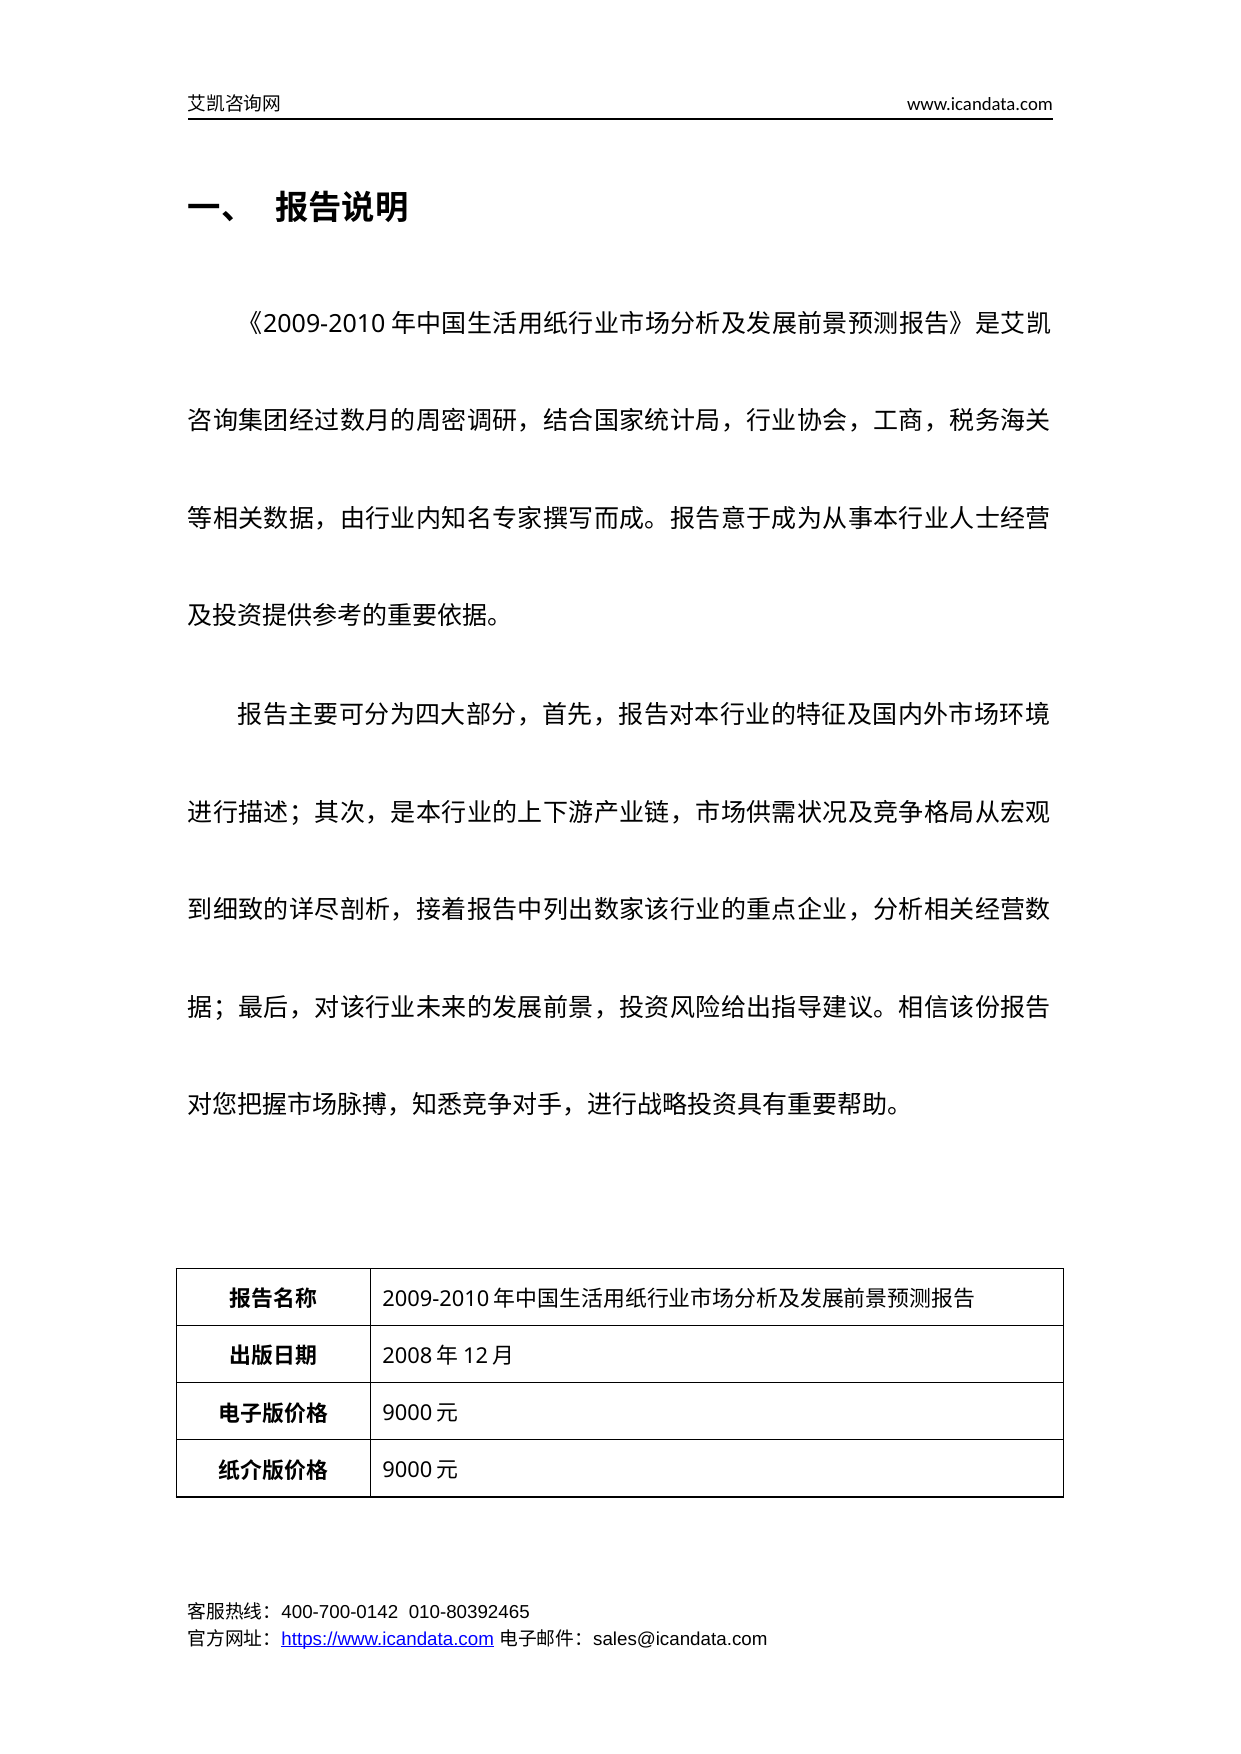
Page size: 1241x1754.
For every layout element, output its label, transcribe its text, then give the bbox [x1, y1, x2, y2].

text 报告主要可分为四大部分，首先，报告对本行业的特征及国内外市场环境进行描述；其次，是本行业的上下游产业链，市场供需状况及竞争格局从宏观到细致的详尽剖析，接着报告中列出数家该行业的重点企业，分析相关经营数据；最后，对该行业未来的发展前景，投资风险给出指导建议。相信该份报告对您把握市场脉搏，知悉竞争对手，进行战略投资具有重要帮助。 [187, 681, 1053, 1136]
table_cell 9000元 [371, 1440, 1063, 1496]
subtitle 报告说明 [187, 172, 1053, 237]
table_cell 9000元 [371, 1383, 1063, 1439]
table_header 报告名称 [177, 1269, 370, 1325]
text 《2009-2010年中国生活用纸行业市场分析及发展前景预测报告》是艾凯咨询集团经过数月的周密调研，结合国家统计局，行业协会，工商，税务海关等相关数据，由行业内知名专家撰写而成。报告意于成为从事本行业人士经营及投资提供参考的重要依据。 [187, 289, 1053, 646]
table_cell 2008年12月 [371, 1326, 1063, 1382]
table_cell 纸介版价格 [177, 1440, 370, 1496]
table_cell 电子版价格 [177, 1383, 370, 1439]
table_header 2009-2010年中国生活用纸行业市场分析及发展前景预测报告 [371, 1269, 1063, 1325]
table_cell 出版日期 [177, 1326, 370, 1382]
